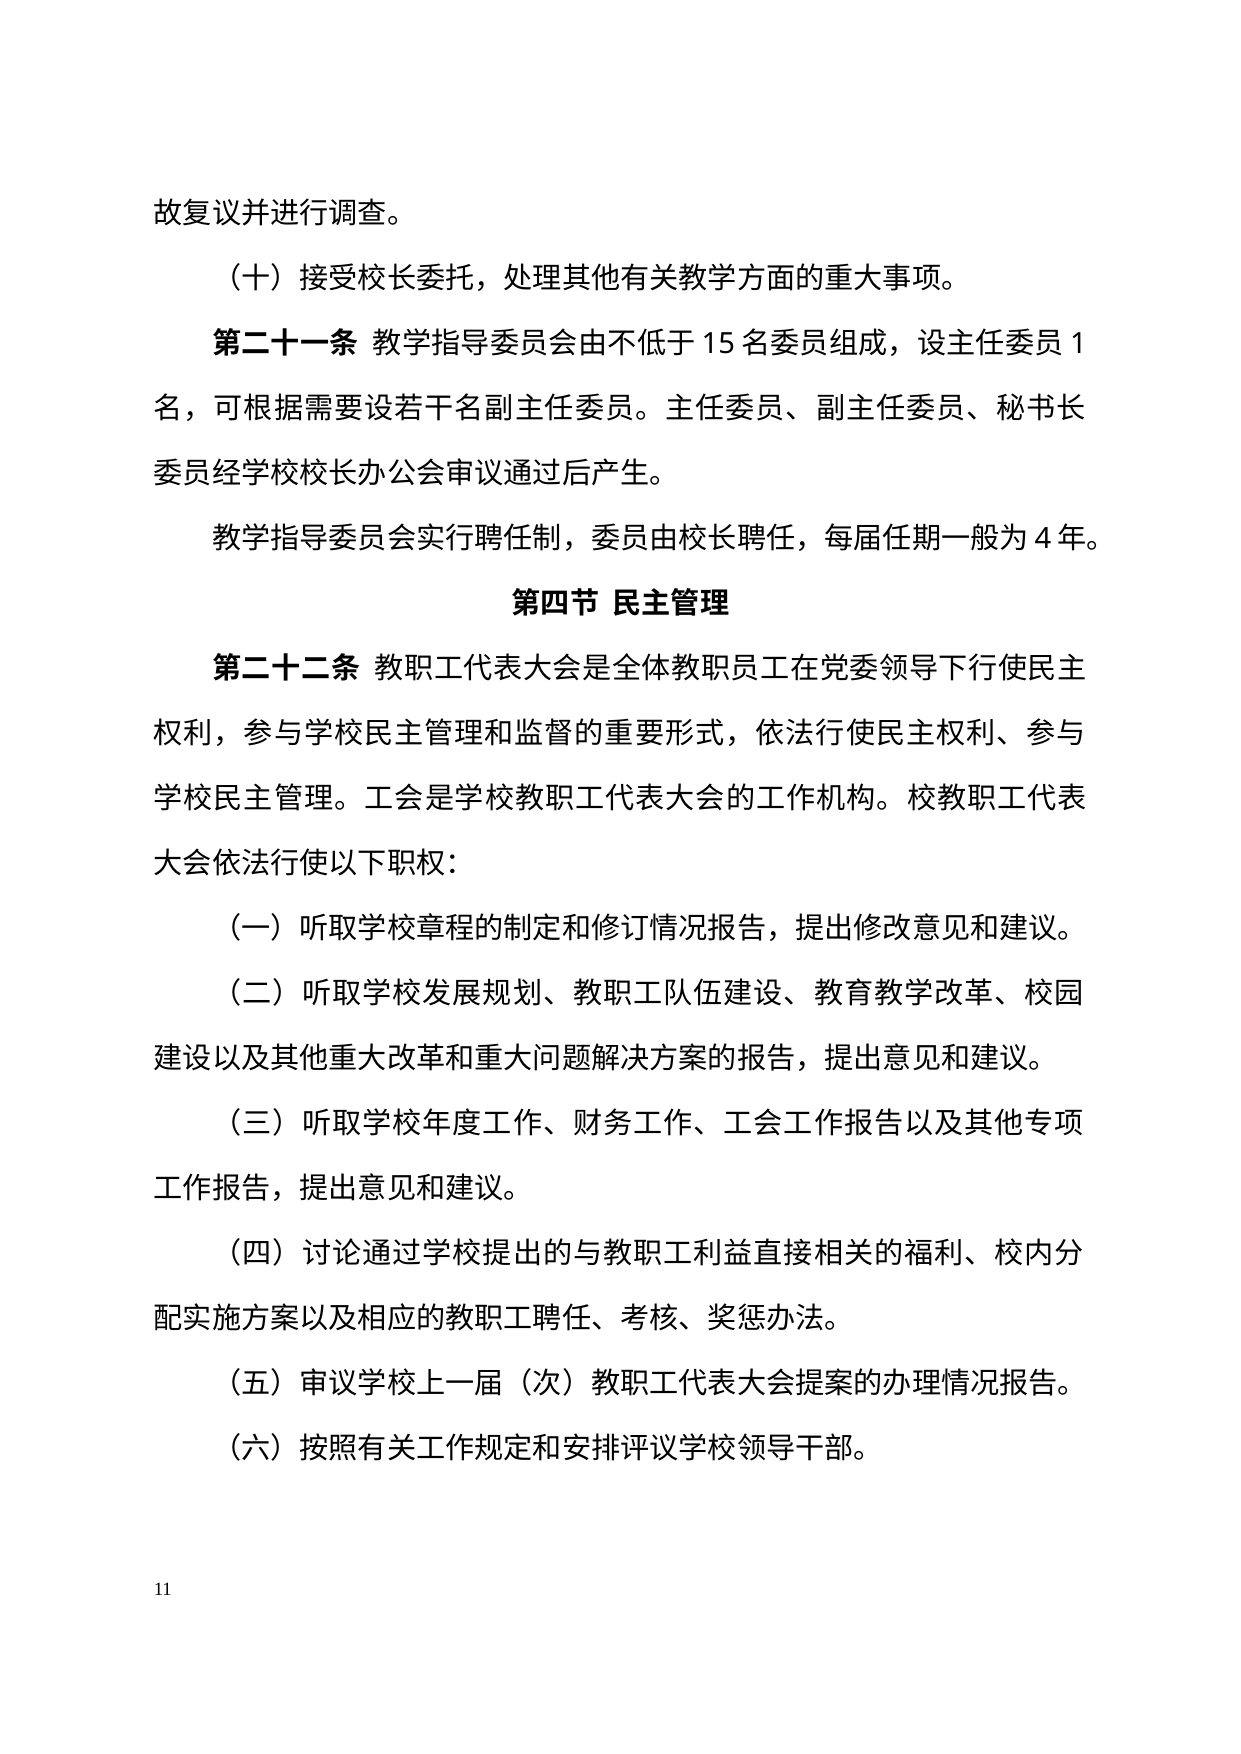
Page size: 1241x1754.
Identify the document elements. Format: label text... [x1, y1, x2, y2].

text （一）听取学校章程的制定和修订情况报告，提出修改意见和建议。 [153, 893, 1087, 958]
text （三）听取学校年度工作、财务工作、工会工作报告以及其他专项工作报告，提出意见和建议。 [153, 1088, 1087, 1218]
text （十）接受校长委托，处理其他有关教学方面的重大事项。 [153, 243, 1087, 308]
text （四）讨论通过学校提出的与教职工利益直接相关的福利、校内分配实施方案以及相应的教职工聘任、考核、奖惩办法。 [153, 1218, 1087, 1348]
text 教学指导委员会实行聘任制，委员由校长聘任，每届任期一般为4年。 [153, 503, 1087, 568]
text （六）按照有关工作规定和安排评议学校领导干部。 [153, 1413, 1087, 1478]
text （五）审议学校上一届（次）教职工代表大会提案的办理情况报告。 [153, 1348, 1087, 1413]
text 第四节 民主管理 [153, 568, 1087, 633]
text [153, 178, 1087, 243]
text （二）听取学校发展规划、教职工队伍建设、教育教学改革、校园建设以及其他重大改革和重大问题解决方案的报告，提出意见和建议。 [153, 958, 1087, 1088]
text 第二十一条 教学指导委员会由不低于15名委员组成，设主任委员1名，可根据需要设若干名副主任委员。主任委员、副主任委员、秘书长、委员经学校校长办公会审议通过后产生。 [153, 308, 1087, 503]
text 第二十二条 教职工代表大会是全体教职员工在党委领导下行使民主权利，参与学校民主管理和监督的重要形式，依法行使民主权利、参与学校民主管理。工会是学校教职工代表大会的工作机构。校教职工代表大会依法行使以下职权： [153, 633, 1087, 893]
